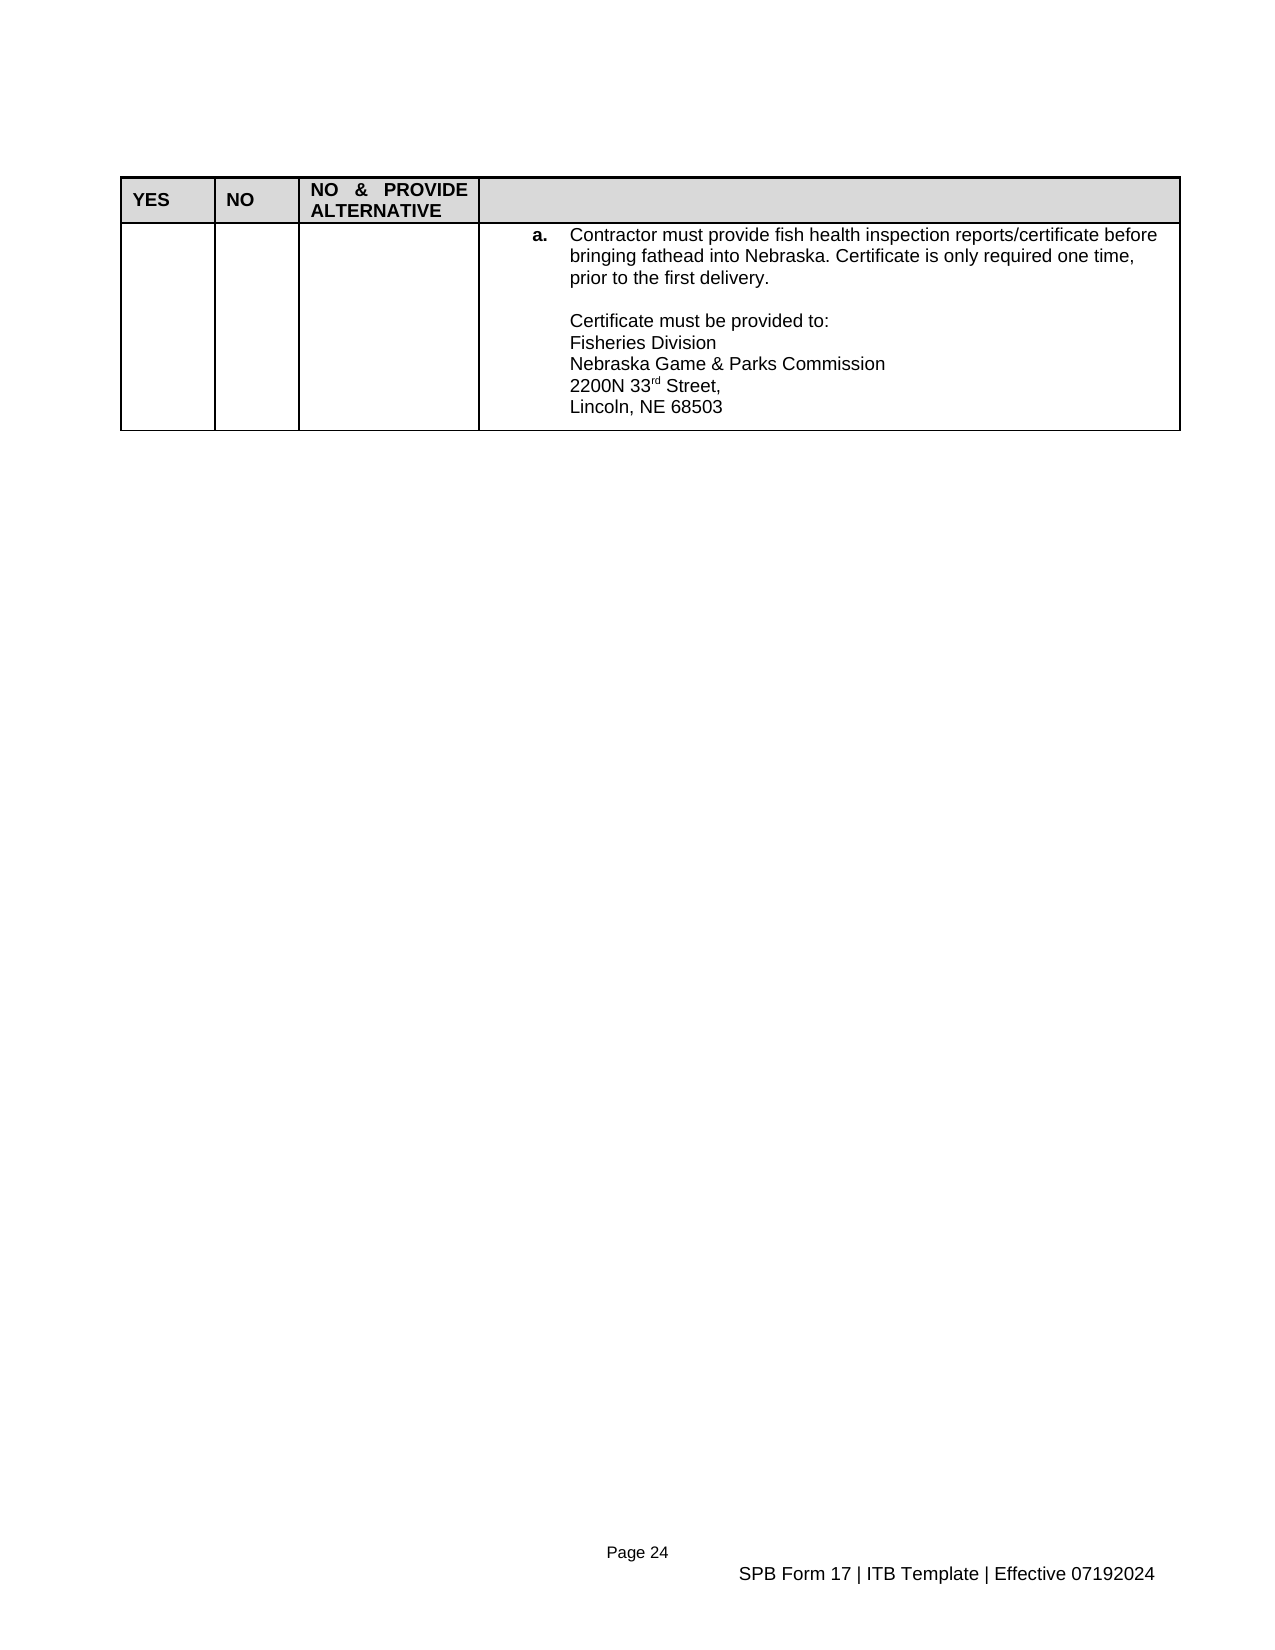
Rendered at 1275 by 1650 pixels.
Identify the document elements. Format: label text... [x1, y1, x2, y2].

table_header NO & PROVIDE ALTERNATIVE [300, 179, 478, 222]
table_header NO [216, 179, 298, 222]
table_header YES [122, 179, 214, 222]
table_cell Contractor must provide fish health inspection reports/certificate before bringing fathead into Nebraska. Certificate is only required one time, prior to the first delivery. Certificate must be provided to: Fisheries Division Nebraska Game & Parks Commission 2200N 33rd Street, Lincoln, NE 68503 [480, 224, 1179, 430]
table_cell [300, 224, 478, 430]
table_header [480, 179, 1179, 222]
table_cell [216, 224, 298, 430]
table_cell [122, 224, 214, 430]
